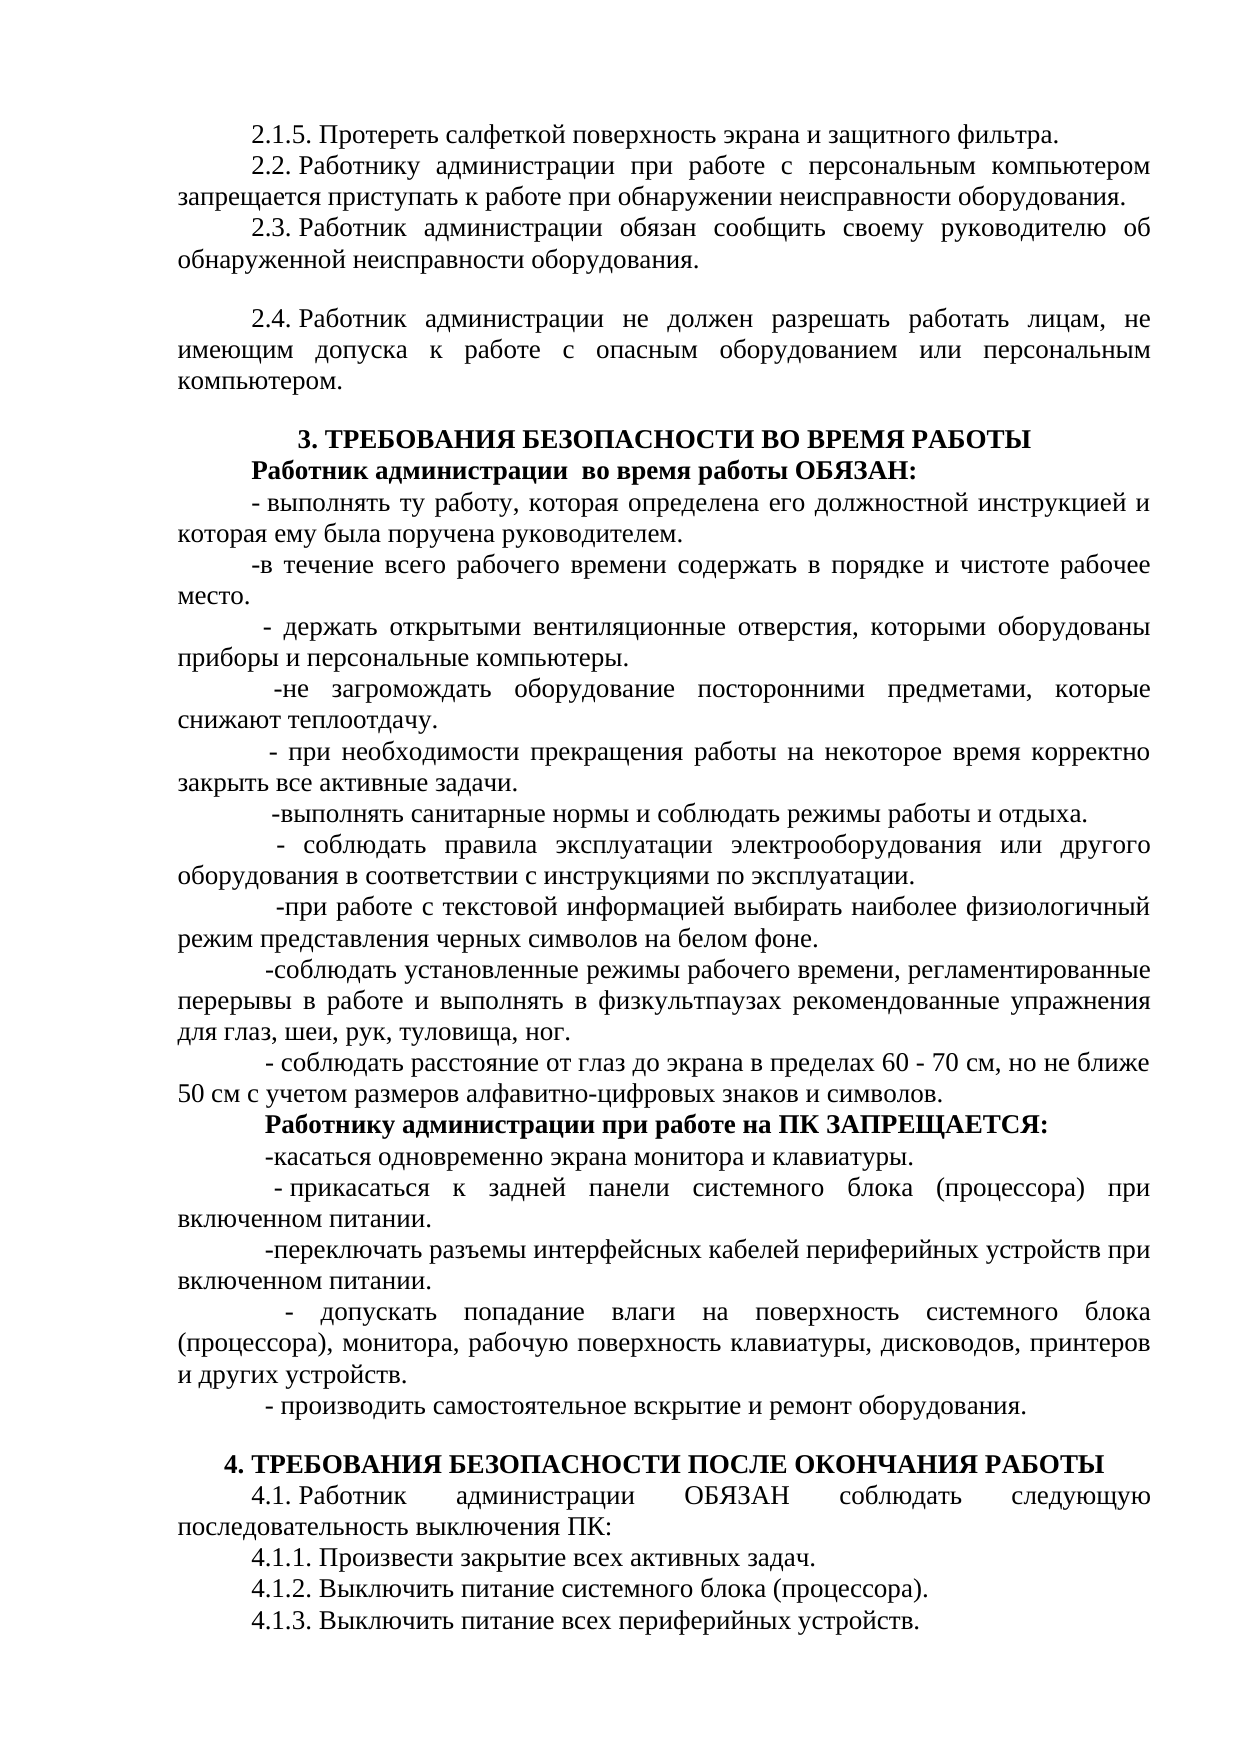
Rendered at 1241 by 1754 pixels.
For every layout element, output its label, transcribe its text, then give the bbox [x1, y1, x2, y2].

text -касаться одновременно экрана монитора и клавиатуры. [177, 1140, 1152, 1171]
text 2.1.5. Протереть салфеткой поверхность экрана и защитного фильтра. [177, 118, 1152, 149]
text -не загромождать оборудование посторонними предметами, которые снижают теплоотдачу. [177, 672, 1152, 735]
text - держать открытыми вентиляционные отверстия, которыми оборудованы приборы и персональные компьютеры. [177, 610, 1152, 672]
text 2.3. Работник администрации обязан сообщить своему руководителю об обнаруженной неисправности оборудования. [177, 212, 1152, 274]
text -переключать разъемы интерфейсных кабелей периферийных устройств при включенном питании. [177, 1233, 1152, 1295]
text - при необходимости прекращения работы на некоторое время корректно закрыть все активные задачи. [177, 735, 1152, 797]
text - выполнять ту работу, которая определена его должностной инструкцией и которая ему была поручена руководителем. [177, 486, 1152, 548]
text Работник администрации во время работы ОБЯЗАН: [177, 454, 1152, 486]
text - соблюдать правила эксплуатации электрооборудования или другого оборудования в соответствии с инструкциями по эксплуатации. [177, 828, 1152, 891]
text 4.1.2. Выключить питание системного блока (процессора). [177, 1573, 1152, 1604]
text - производить самостоятельное вскрытие и ремонт оборудования. [177, 1389, 1152, 1420]
text -выполнять санитарные нормы и соблюдать режимы работы и отдыха. [177, 797, 1152, 828]
text -при работе с текстовой информацией выбирать наиболее физиологичный режим представления черных символов на белом фоне. [177, 891, 1152, 953]
text Работнику администрации при работе на ПК ЗАПРЕЩАЕТСЯ: [177, 1108, 1152, 1140]
text 4.1. Работник администрации ОБЯЗАН соблюдать следующую последовательность выключения ПК: [177, 1479, 1152, 1541]
text - допускать попадание влаги на поверхность системного блока (процессора), монитора, рабочую поверхность клавиатуры, дисководов, принтеров и других устройств. [177, 1295, 1152, 1389]
text 4. ТРЕБОВАНИЯ БЕЗОПАСНОСТИ ПОСЛЕ ОКОНЧАНИЯ РАБОТЫ [177, 1448, 1152, 1479]
text -в течение всего рабочего времени содержать в порядке и чистоте рабочее место. [177, 548, 1152, 610]
text 4.1.1. Произвести закрытие всех активных задач. [177, 1541, 1152, 1573]
text 3. ТРЕБОВАНИЯ БЕЗОПАСНОСТИ ВО ВРЕМЯ РАБОТЫ [177, 423, 1152, 454]
text 2.2. Работнику администрации при работе с персональным компьютером запрещается приступать к работе при обнаружении неисправности оборудования. [177, 149, 1152, 212]
text 2.4. Работник администрации не должен разрешать работать лицам, не имеющим допуска к работе с опасным оборудованием или персональным компьютером. [177, 302, 1152, 395]
text - соблюдать расстояние от глаз до экрана в пределах 60 - 70 см, но не ближе 50 см с учетом размеров алфавитно-цифровых знаков и символов. [177, 1046, 1152, 1108]
text - прикасаться к задней панели системного блока (процессора) при включенном питании. [177, 1171, 1152, 1233]
text -соблюдать установленные режимы рабочего времени, регламентированные перерывы в работе и выполнять в физкультпаузах рекомендованные упражнения для глаз, шеи, рук, туловища, ног. [177, 953, 1152, 1046]
text 4.1.3. Выключить питание всех периферийных устройств. [177, 1604, 1152, 1635]
